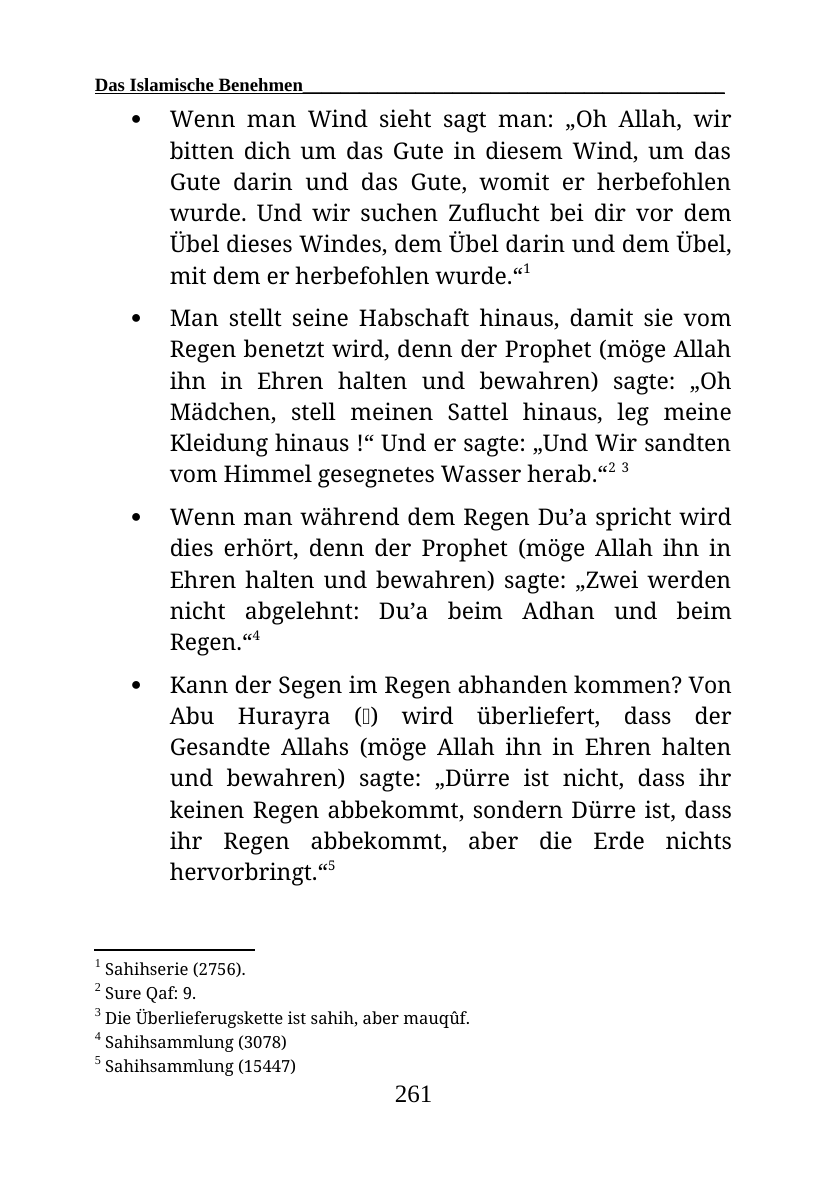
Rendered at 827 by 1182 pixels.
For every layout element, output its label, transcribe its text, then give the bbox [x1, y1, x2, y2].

list Man stellt seine Habschaft hinaus, damit sie vom Regen benetzt wird, denn der Prophet (möge Allah ihn in Ehren halten und bewahren) sagte: „Oh Mädchen, stell meinen Sattel hinaus, leg meine Kleidung hinaus !“ Und er sagte: „Und Wir sandten vom Himmel gesegnetes Wasser herab.“ [132, 302, 732, 490]
list Kann der Segen im Regen abhanden kommen? Von Abu Hurayra () wird überliefert, dass der Gesandte Allahs (möge Allah ihn in Ehren halten und bewahren) sagte: „Dürre ist nicht, dass ihr keinen Regen abbekommt, sondern Dürre ist, dass ihr Regen abbekommt, aber die Erde nichts hervorbringt.“ [132, 669, 732, 887]
list Wenn man während dem Regen Du’a spricht wird dies erhört, denn der Prophet (möge Allah ihn in Ehren halten und bewahren) sagte: „Zwei werden nicht abgelehnt: Du’a beim Adhan und beim Regen.“ [132, 501, 732, 657]
list Wenn man Wind sieht sagt man: „Oh Allah, wir bitten dich um das Gute in diesem Wind, um das Gute darin und das Gute, womit er herbefohlen wurde. Und wir suchen Zuflucht bei dir vor dem Übel dieses Windes, dem Übel darin und dem Übel, mit dem er herbefohlen wurde.“ [132, 103, 732, 291]
